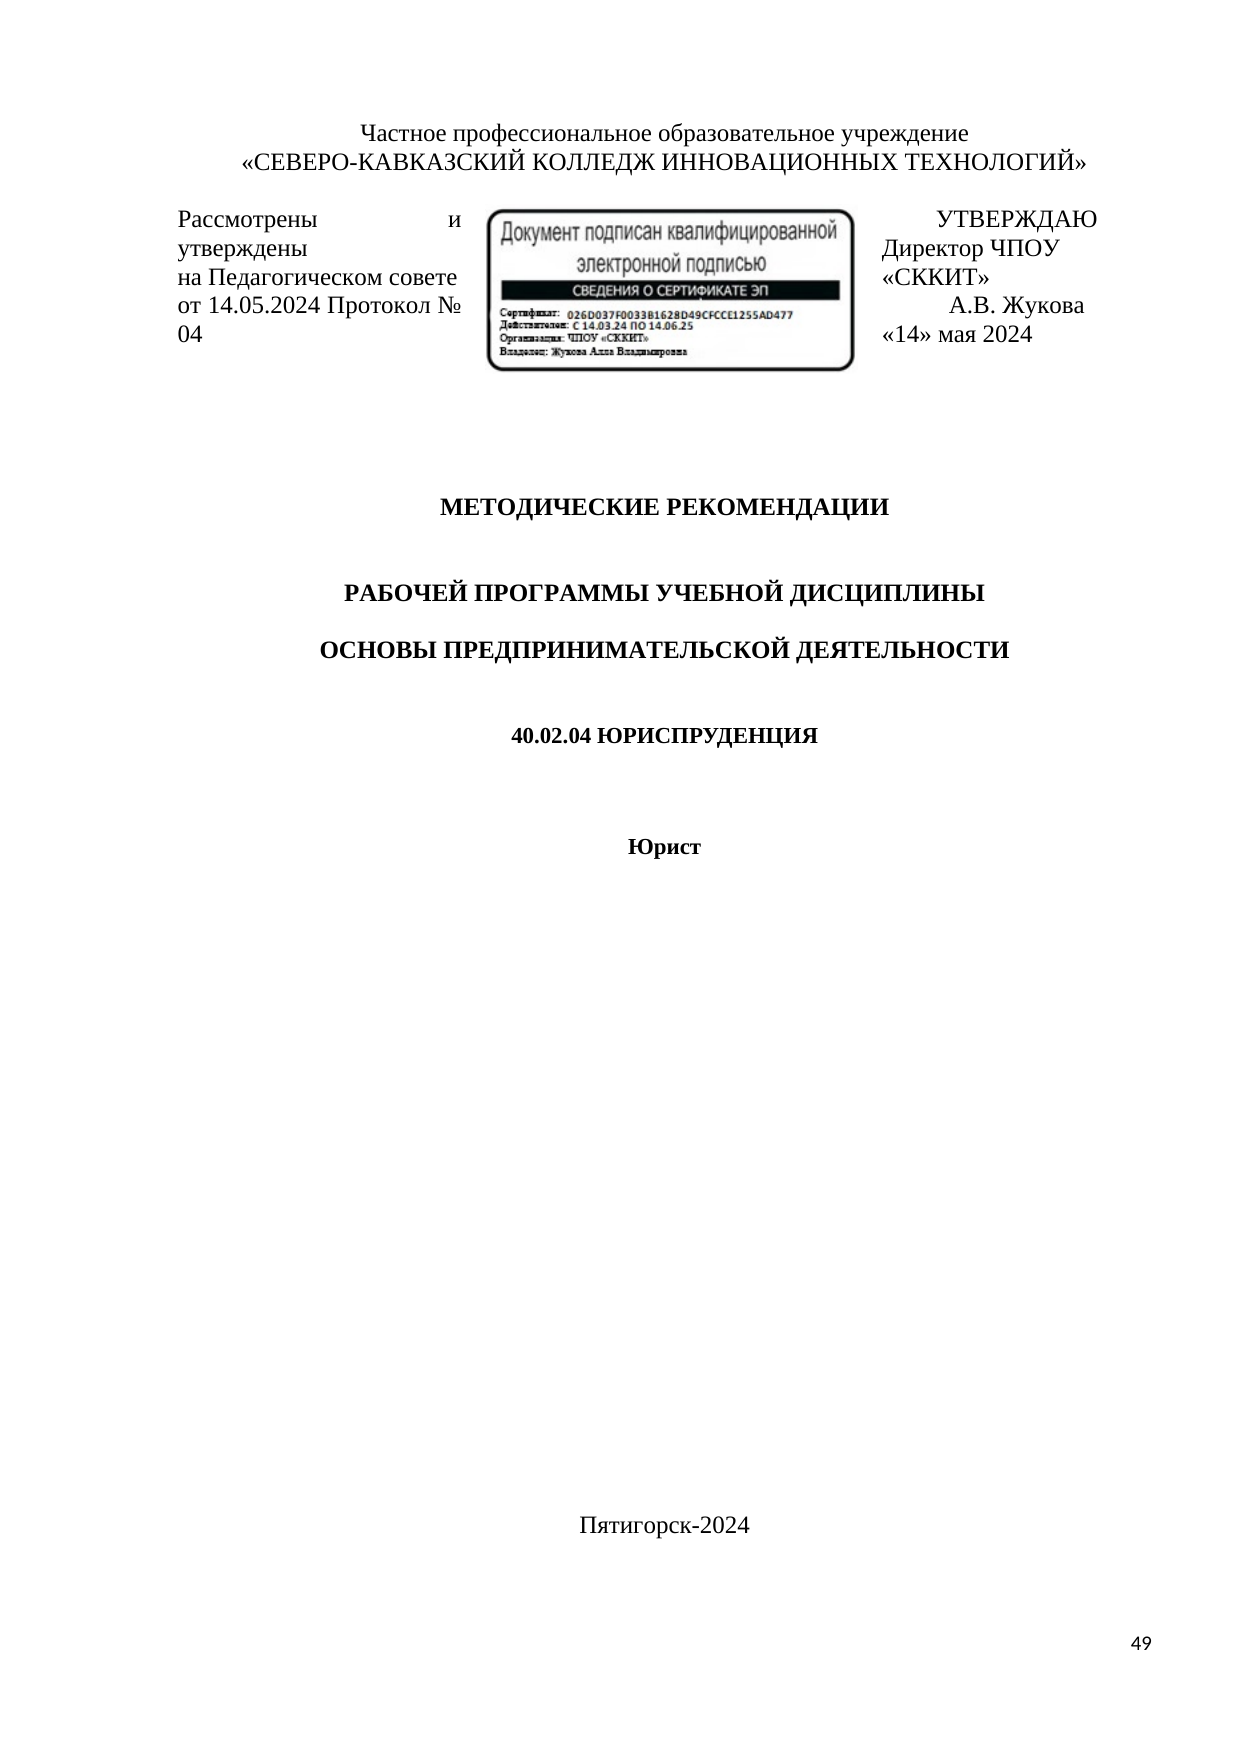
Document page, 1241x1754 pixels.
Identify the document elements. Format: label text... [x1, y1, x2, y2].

text Частное профессиональное образовательное учреждение [177, 118, 1152, 147]
text 40.02.04 ЮРИСПРУДЕНЦИЯ [177, 722, 1152, 748]
table_header УТВЕРЖДАЮ Директор ЧПОУ «СККИТ» А.В. Жукова «14» мая 2024 [870, 204, 1163, 377]
text МЕТОДИЧЕСКИЕ РЕКОМЕНДАЦИИ [177, 492, 1152, 521]
text ОСНОВЫ ПРЕДПРИНИМАТЕЛЬСКОЙ ДЕЯТЕЛЬНОСТИ [177, 636, 1152, 664]
text «СЕВЕРО-КАВКАЗСКИЙ КОЛЛЕДЖ ИННОВАЦИОННЫХ ТЕХНОЛОГИЙ» [177, 147, 1152, 176]
picture [485, 204, 858, 374]
text Пятигорск-2024 [177, 1510, 1152, 1539]
text Юрист [177, 833, 1152, 859]
table_header [473, 204, 870, 377]
text РАБОЧЕЙ ПРОГРАММЫ УЧЕБНОЙ ДИСЦИПЛИНЫ [177, 578, 1152, 607]
table_header Рассмотрены и утверждены на Педагогическом совете от 14.05.2024 Протокол № 04 [166, 204, 473, 377]
